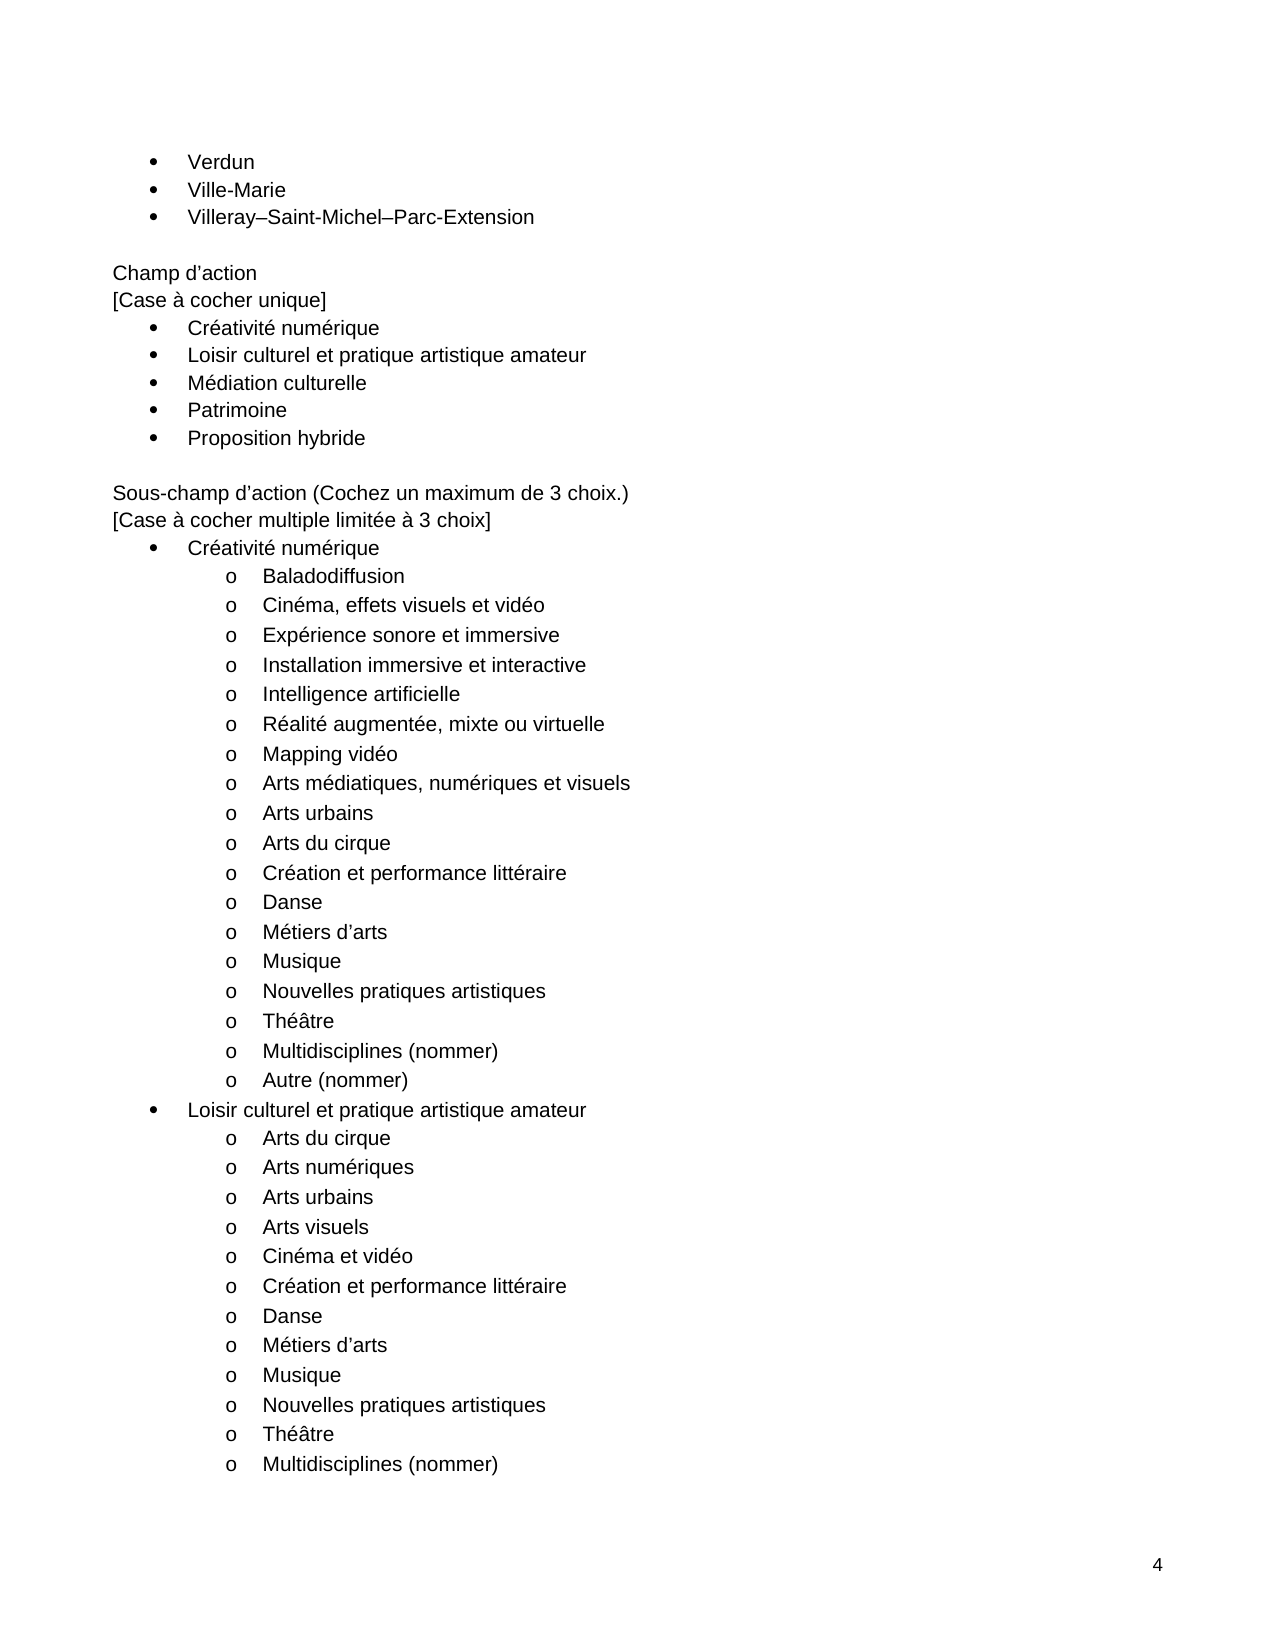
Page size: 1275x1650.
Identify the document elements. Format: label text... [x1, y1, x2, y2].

list Métiers d’arts [225, 1333, 1162, 1359]
list Théâtre [225, 1009, 1162, 1034]
list Arts médiatiques, numériques et visuels [225, 771, 1162, 797]
list Multidisciplines (nommer) [225, 1452, 1162, 1478]
list Intelligence artificielle [225, 682, 1162, 708]
list Danse [225, 1303, 1162, 1329]
list Médiation culturelle [150, 371, 1162, 394]
list Nouvelles pratiques artistiques [225, 979, 1162, 1005]
list Arts du cirque [225, 1125, 1162, 1151]
text Sous-champ d’action (Cochez un maximum de 3 choix.) [112, 481, 1162, 505]
list Arts du cirque [225, 831, 1162, 856]
list Patrimoine [150, 398, 1162, 422]
list Musique [225, 949, 1162, 975]
list Arts urbains [225, 1185, 1162, 1211]
list Réalité augmentée, mixte ou virtuelle [225, 712, 1162, 738]
list Créativité numérique [150, 536, 1162, 560]
list Loisir culturel et pratique artistique amateur [150, 343, 1162, 367]
text [Case à cocher unique] [112, 288, 1162, 312]
list Installation immersive et interactive [225, 652, 1162, 678]
list Proposition hybride [150, 426, 1162, 450]
list Cinéma et vidéo [225, 1244, 1162, 1270]
list Métiers d’arts [225, 920, 1162, 946]
list Musique [225, 1363, 1162, 1389]
list Autre (nommer) [225, 1068, 1162, 1094]
list Villeray–Saint-Michel–Parc-Extension [150, 205, 1162, 229]
list Loisir culturel et pratique artistique amateur [150, 1098, 1162, 1122]
list Mapping vidéo [225, 742, 1162, 767]
list Théâtre [225, 1422, 1162, 1448]
list Arts urbains [225, 801, 1162, 827]
list Cinéma, effets visuels et vidéo [225, 593, 1162, 619]
list Ville-Marie [150, 178, 1162, 202]
list Arts visuels [225, 1214, 1162, 1240]
text Champ d’action [112, 260, 1162, 284]
list Verdun [150, 150, 1162, 174]
list Créativité numérique [150, 315, 1162, 339]
list Baladodiffusion [225, 563, 1162, 589]
list Multidisciplines (nommer) [225, 1038, 1162, 1064]
list Expérience sonore et immersive [225, 623, 1162, 649]
list Création et performance littéraire [225, 860, 1162, 886]
text [Case à cocher multiple limitée à 3 choix] [112, 508, 1162, 532]
list Création et performance littéraire [225, 1274, 1162, 1300]
list Arts numériques [225, 1155, 1162, 1181]
list Danse [225, 890, 1162, 916]
list Nouvelles pratiques artistiques [225, 1393, 1162, 1418]
